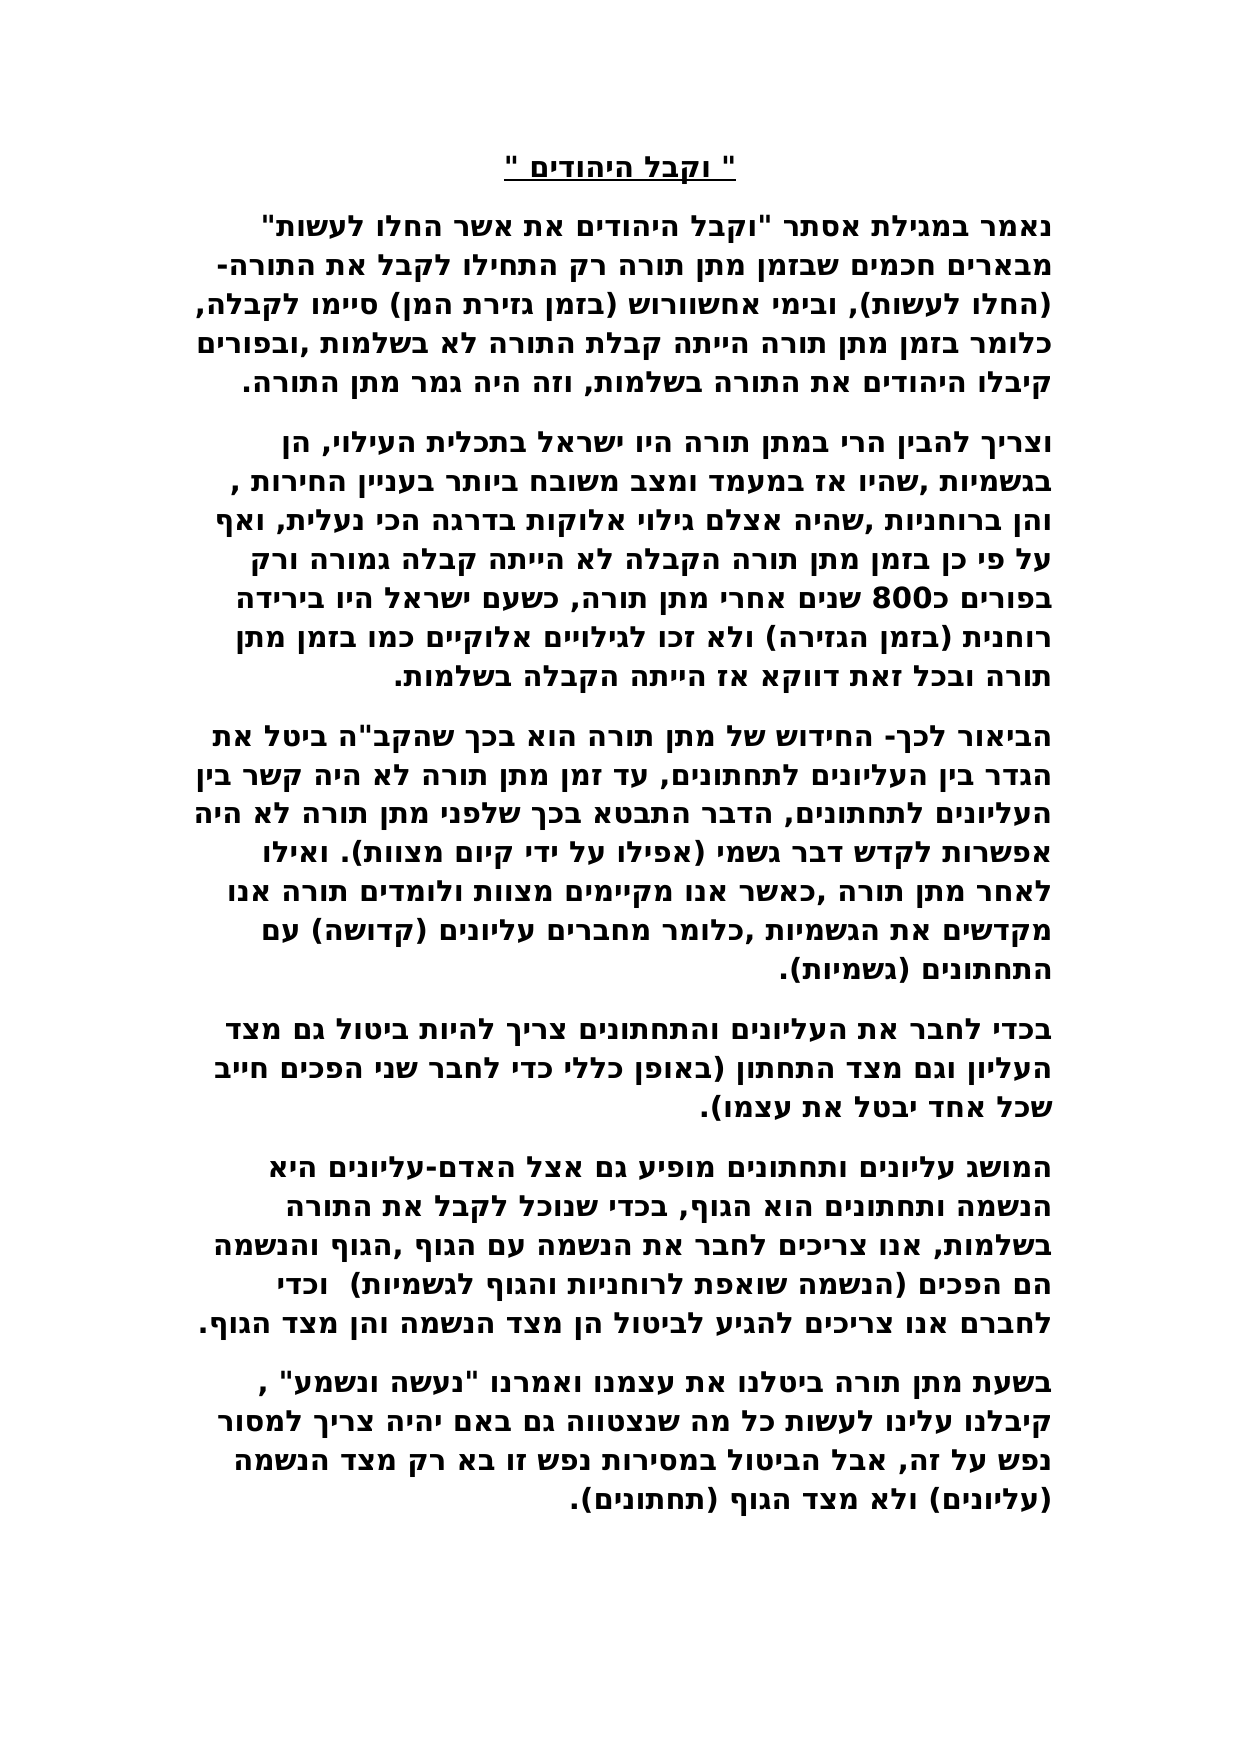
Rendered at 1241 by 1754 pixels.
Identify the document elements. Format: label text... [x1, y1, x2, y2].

text וצריך להבין הרי במתן תורה היו ישראל בתכלית העילוי, הן בגשמיות ,שהיו אז במעמד ומצב משובח ביותר בעניין החירות , והן ברוחניות ,שהיה אצלם גילוי אלוקות בדרגה הכי נעלית, ואף על פי כן בזמן מתן תורה הקבלה לא הייתה קבלה גמורה ורק בפורים כ800 שנים אחרי מתן תורה, כשעם ישראל היו בירידה רוחנית (בזמן הגזירה) ולא זכו לגילויים אלוקיים כמו בזמן מתן תורה ובכל זאת דווקא אז הייתה הקבלה בשלמות. [187, 425, 1053, 693]
text " וקבל היהודים " [187, 150, 1053, 184]
text בשעת מתן תורה ביטלנו את עצמנו ואמרנו "נעשה ונשמע" , קיבלנו עלינו לעשות כל מה שנצטווה גם באם יהיה צריך למסור נפש על זה, אבל הביטול במסירות נפש זו בא רק מצד הנשמה (עליונים) ולא מצד הגוף (תחתונים). [187, 1366, 1053, 1517]
text נאמר במגילת אסתר "וקבל היהודים את אשר החלו לעשות" מבארים חכמים שבזמן מתן תורה רק התחילו לקבל את התורה- (החלו לעשות), ובימי אחשוורוש (בזמן גזירת המן) סיימו לקבלה, כלומר בזמן מתן תורה הייתה קבלת התורה לא בשלמות ,ובפורים קיבלו היהודים את התורה בשלמות, וזה היה גמר מתן התורה. [187, 210, 1053, 399]
text בכדי לחבר את העליונים והתחתונים צריך להיות ביטול גם מצד העליון וגם מצד התחתון (באופן כללי כדי לחבר שני הפכים חייב שכל אחד יבטל את עצמו). [187, 1012, 1053, 1124]
text הביאור לכך- החידוש של מתן תורה הוא בכך שהקב"ה ביטל את הגדר בין העליונים לתחתונים, עד זמן מתן תורה לא היה קשר בין העליונים לתחתונים, הדבר התבטא בכך שלפני מתן תורה לא היה אפשרות לקדש דבר גשמי (אפילו על ידי קיום מצוות). ואילו לאחר מתן תורה ,כאשר אנו מקיימים מצוות ולומדים תורה אנו מקדשים את הגשמיות ,כלומר מחברים עליונים (קדושה) עם התחתונים (גשמיות). [187, 719, 1053, 987]
text המושג עליונים ותחתונים מופיע גם אצל האדם-עליונים היא הנשמה ותחתונים הוא הגוף, בכדי שנוכל לקבל את התורה בשלמות, אנו צריכים לחבר את הנשמה עם הגוף ,הגוף והנשמה הם הפכים (הנשמה שואפת לרוחניות והגוף לגשמיות) וכדי לחברם אנו צריכים להגיע לביטול הן מצד הנשמה והן מצד הגוף. [187, 1150, 1053, 1340]
